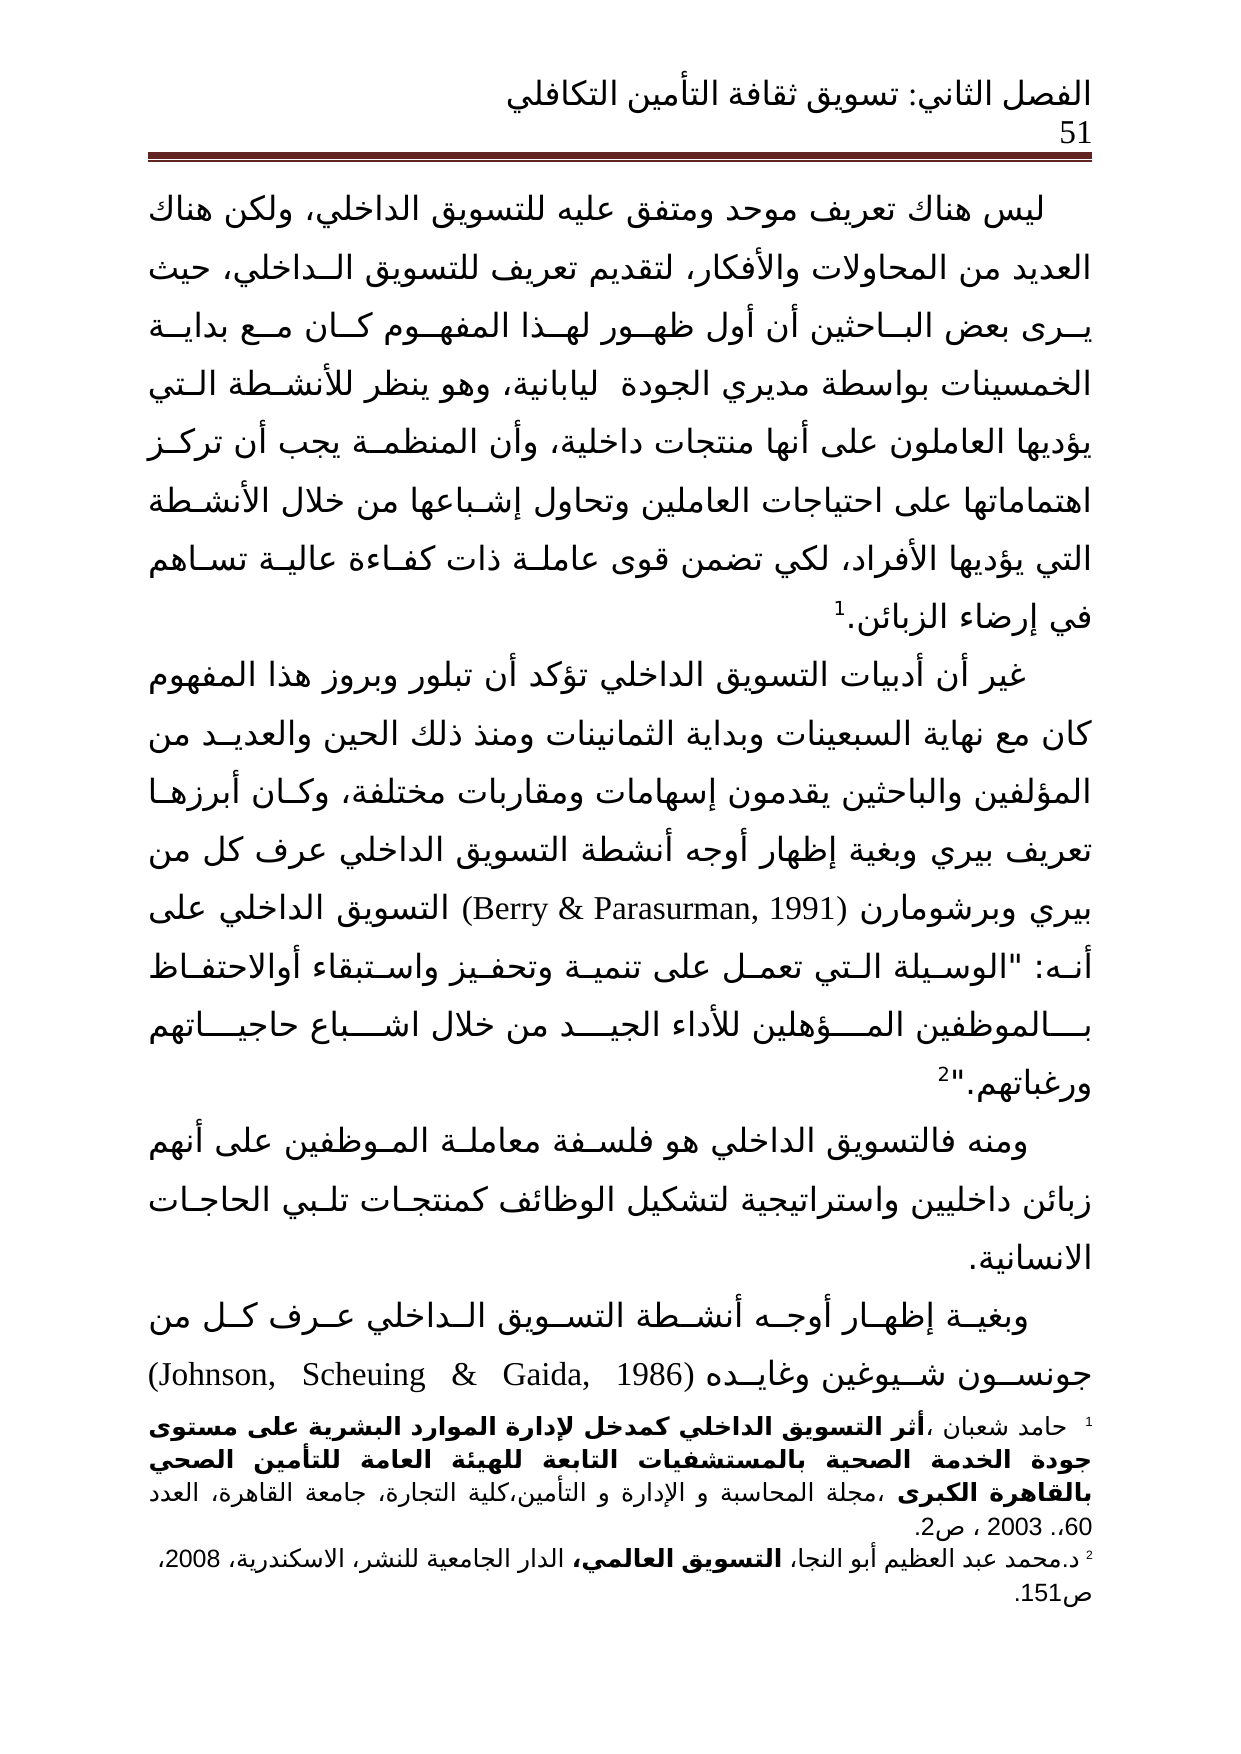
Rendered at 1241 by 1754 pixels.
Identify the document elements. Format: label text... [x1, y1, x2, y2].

list غير أن أدبيات التسويق الداخلي تؤكد أن تبلور وبروز هذا المفهوم كان مع نهاية السبعينات وبداية الثمانينات ومنذ ذلك الحين والعديد من المؤلفين والباحثين يقدمون إسهامات ومقاربات مختلفة، وكان أبرزها تعريف بيري وبغية إظهار أوجه أنشطة التسويق الداخلي عرف كل من بيري وبرشومارن (Berry & Parasurman, 1991) التسويق الداخلي على أنه: "الوسيلة التي تعمل على تنمية وتحفيز واستبقاء أوالاحتفاظ بالموظفين المؤهلين للأداء الجيد من خلال اشباع حاجياتهم ورغباتهم." [148, 656, 1092, 1102]
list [148, 1296, 1092, 1394]
text ليس هناك تعريف موحد ومتفق عليه للتسويق الداخلي، ولكن هناك العديد من المحاولات والأفكار، لتقديم تعريف للتسويق الداخلي، حيث يرى بعض الباحثين أن أول ظهور لهذا المفهوم كان مع بداية الخمسينات بواسطة مديري الجودة ليابانية، وهو ينظر للأنشطة التي يؤديها العاملون على أنها منتجات داخلية، وأن المنظمة يجب أن تركز اهتماماتها على احتياجات العاملين وتحاول إشباعها من خلال الأنشطة التي يؤديها الأفراد، لكي تضمن قوى عاملة ذات كفاءة عالية تساهم في إرضاء الزبائن. [148, 190, 1092, 636]
list ومنه فالتسويق الداخلي هو فلسفة معاملة الموظفين على أنهم زبائن داخليين واستراتيجية لتشكيل الوظائف كمنتجات تلبي الحاجات الانسانية. [148, 1122, 1092, 1277]
